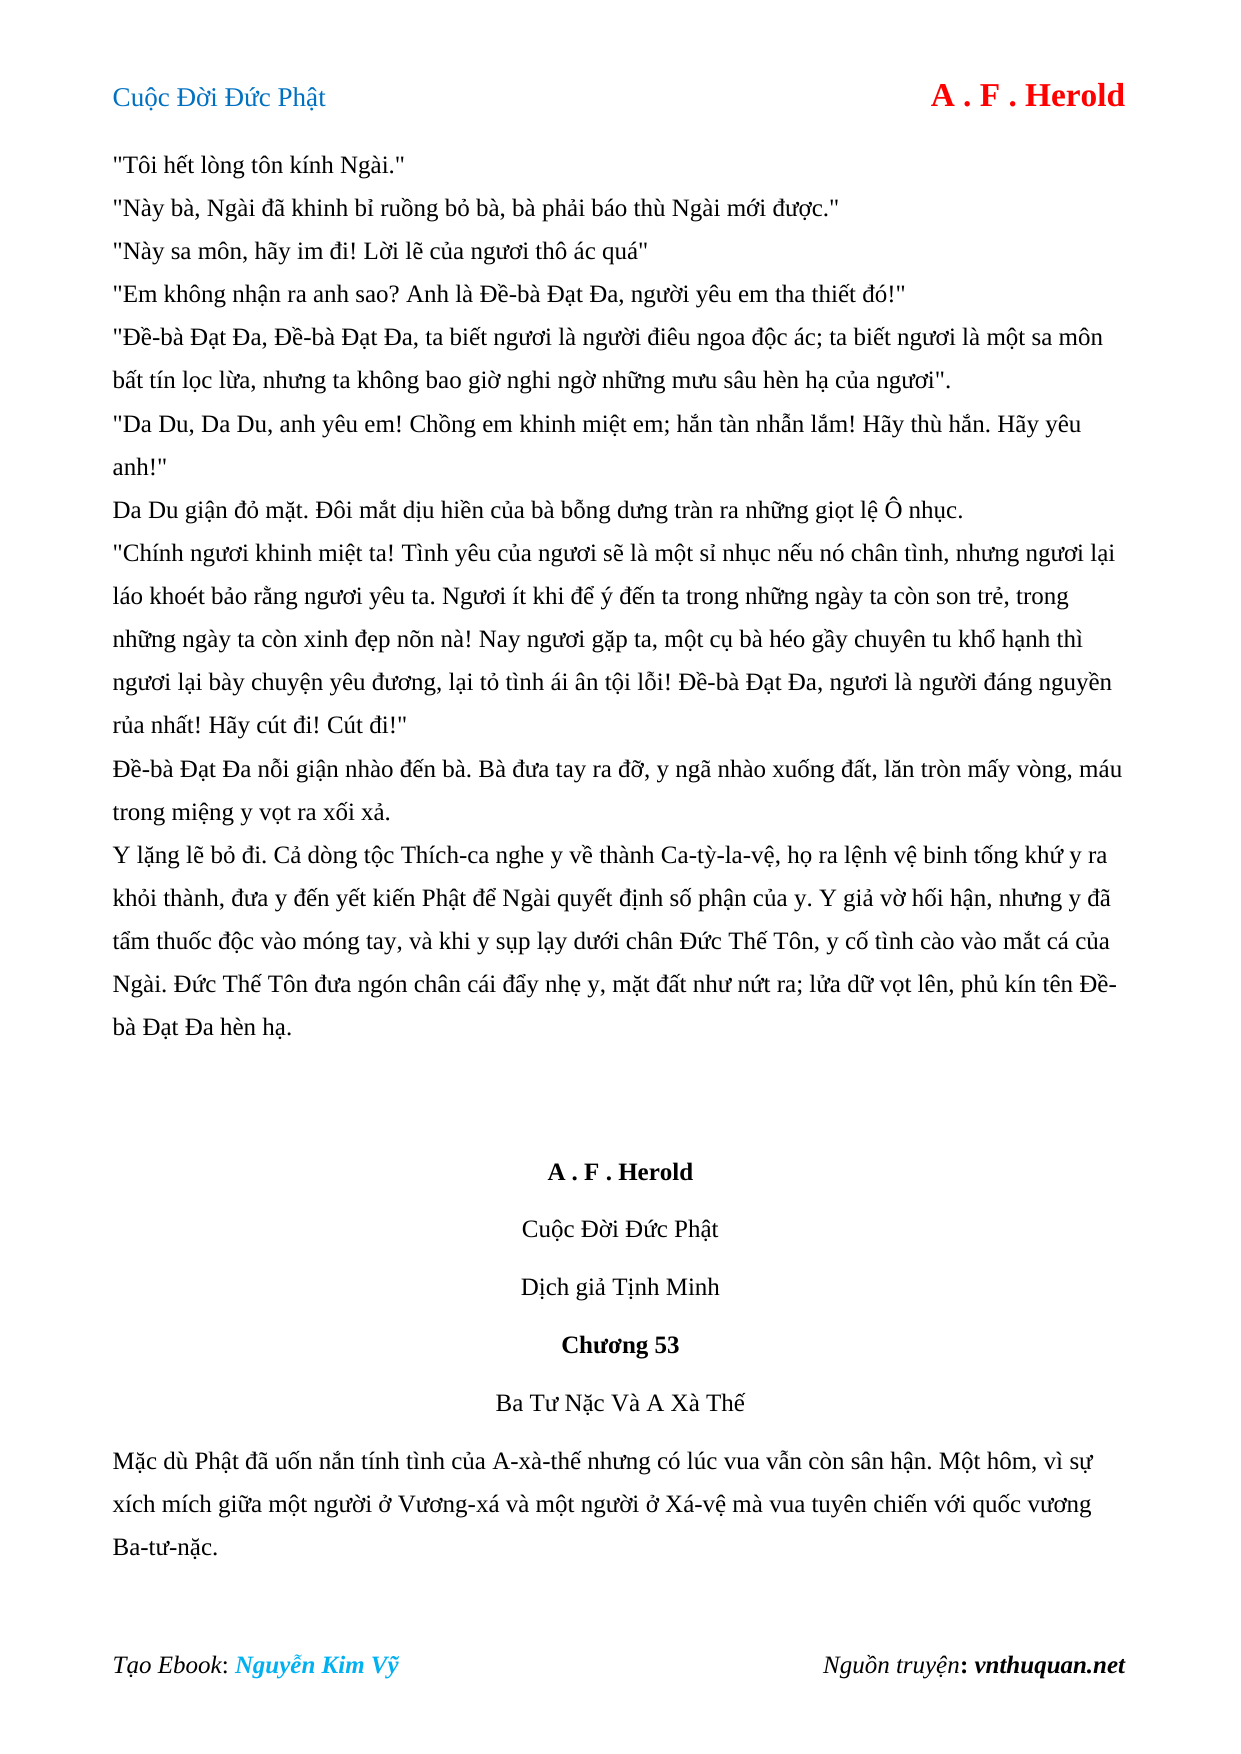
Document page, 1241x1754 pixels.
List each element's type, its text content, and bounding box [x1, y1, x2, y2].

text Ba Tư Nặc Và A Xà Thế [112, 1388, 1128, 1417]
text A . F . Herold [112, 1157, 1128, 1185]
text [112, 1446, 1128, 1561]
text Cuộc Đời Đức Phật [112, 1214, 1128, 1243]
text Chương 53 [112, 1330, 1128, 1359]
text Dịch giả Tịnh Minh [112, 1272, 1128, 1301]
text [112, 150, 1128, 1084]
